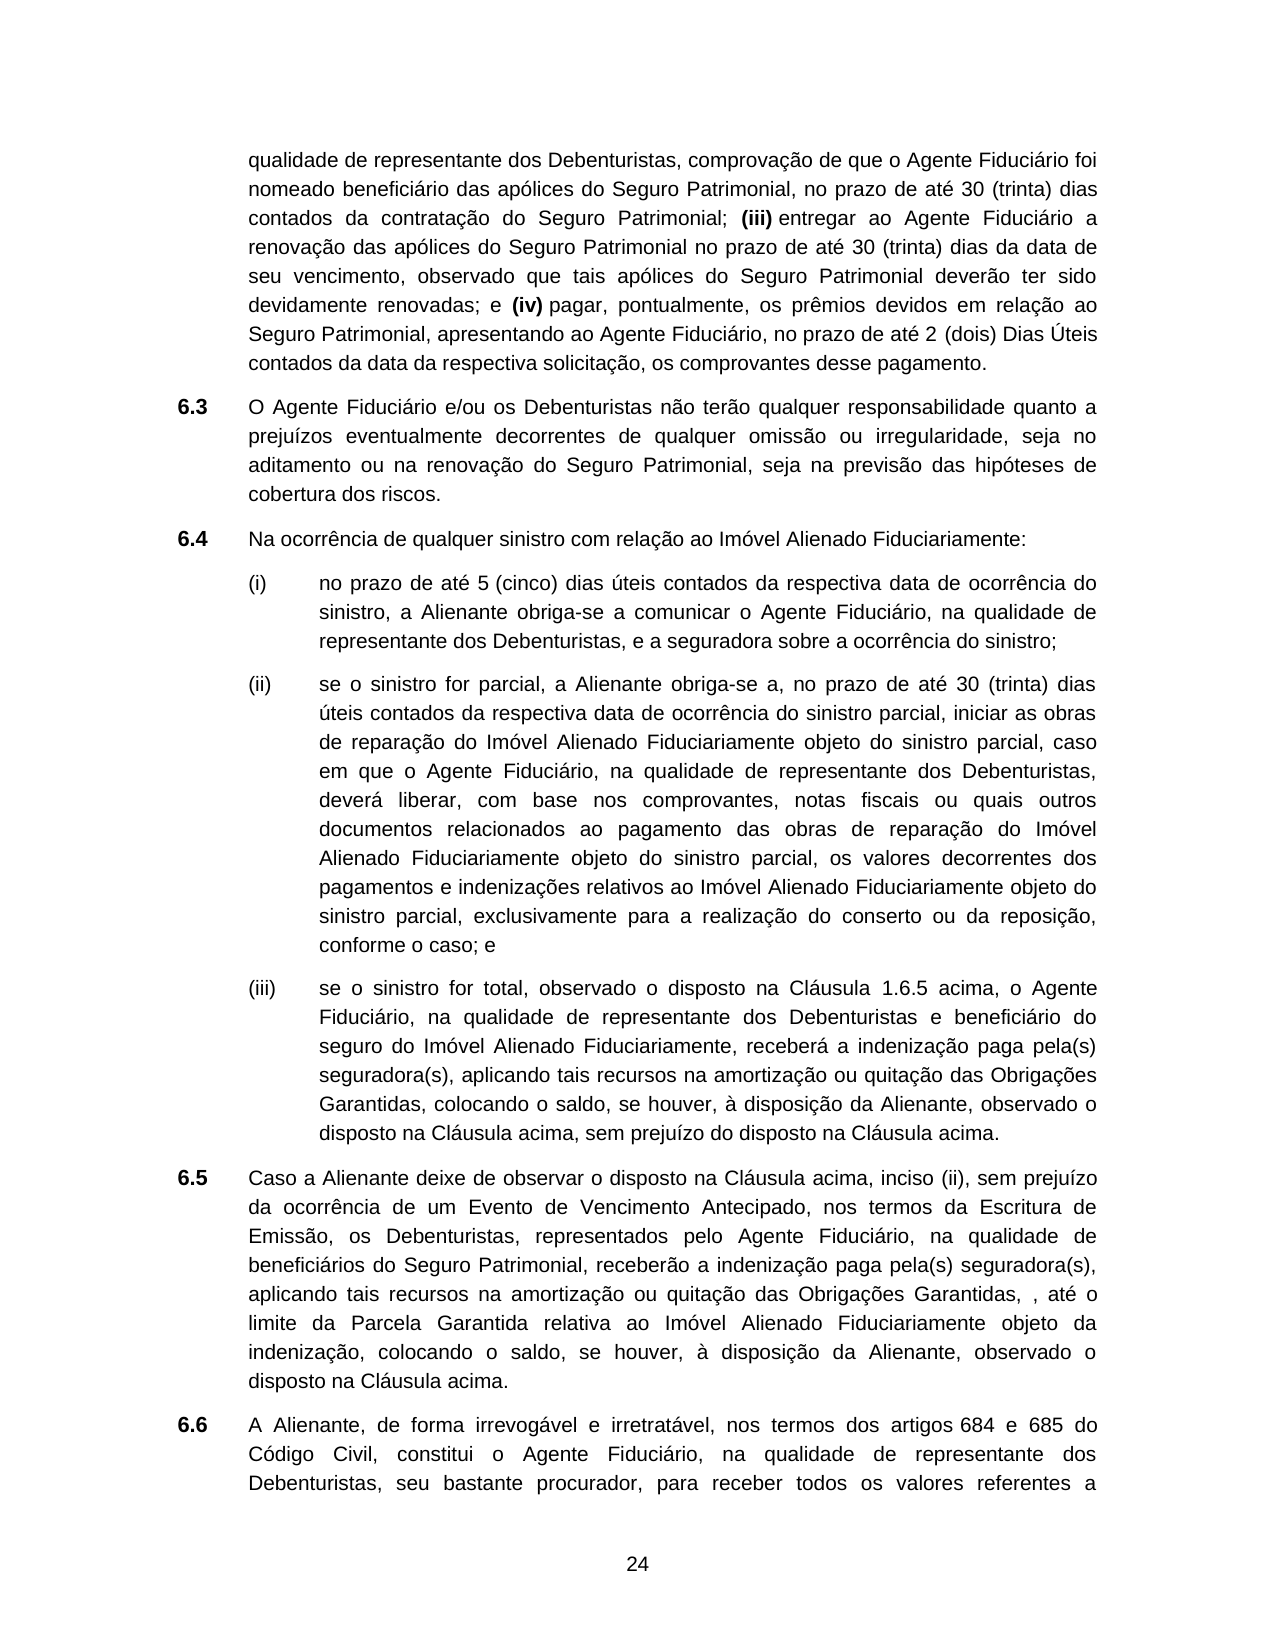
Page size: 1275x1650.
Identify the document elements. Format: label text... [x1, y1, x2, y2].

text O Agente Fiduciário e/ou os Debenturistas não terão qualquer responsabilidade quanto a prejuízos eventualmente decorrentes de qualquer omissão ou irregularidade, seja no aditamento ou na renovação do Seguro Patrimonial, seja na previsão das hipóteses de cobertura dos riscos. [177, 394, 1098, 506]
text Caso a Alienante deixe de observar o disposto na Cláusula 6.4 acima, inciso (ii), sem prejuízo da ocorrência de um Evento de Vencimento Antecipado, nos termos da Escritura de Emissão, os Debenturistas, representados pelo Agente Fiduciário, na qualidade de beneficiários do Seguro Patrimonial, receberão a indenização paga pela(s) seguradora(s), aplicando tais recursos na amortização ou quitação das Obrigações Garantidas, , até o limite da Parcela Garantida relativa ao Imóvel Alienado Fiduciariamente objeto da indenização, colocando o saldo, se houver, à disposição da Alienante, observado o disposto na Cláusula 4.14 acima. [177, 1164, 1098, 1392]
text no prazo de até 5 (cinco) dias úteis contados da respectiva data de ocorrência do sinistro, a Alienante obriga-se a comunicar o Agente Fiduciário, na qualidade de representante dos Debenturistas, e a seguradora sobre a ocorrência do sinistro; [248, 571, 1098, 652]
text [177, 1412, 1098, 1495]
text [177, 148, 1098, 374]
text Na ocorrência de qualquer sinistro com relação ao Imóvel Alienado Fiduciariamente: [177, 526, 1098, 551]
text se o sinistro for parcial, a Alienante obriga-se a, no prazo de até 30 (trinta) dias úteis contados da respectiva data de ocorrência do sinistro parcial, iniciar as obras de reparação do Imóvel Alienado Fiduciariamente objeto do sinistro parcial, caso em que o Agente Fiduciário, na qualidade de representante dos Debenturistas, deverá liberar, com base nos comprovantes, notas fiscais ou quais outros documentos relacionados ao pagamento das obras de reparação do Imóvel Alienado Fiduciariamente objeto do sinistro parcial, os valores decorrentes dos pagamentos e indenizações relativos ao Imóvel Alienado Fiduciariamente objeto do sinistro parcial, exclusivamente para a realização do conserto ou da reposição, conforme o caso; e [248, 672, 1098, 957]
text se o sinistro for total, observado o disposto na Cláusula 1.6.5 acima, o Agente Fiduciário, na qualidade de representante dos Debenturistas e beneficiário do seguro do Imóvel Alienado Fiduciariamente, receberá a indenização paga pela(s) seguradora(s), aplicando tais recursos na amortização ou quitação das Obrigações Garantidas, colocando o saldo, se houver, à disposição da Alienante, observado o disposto na Cláusula 4.14 acima, sem prejuízo do disposto na Cláusula 3.3 acima. [248, 976, 1098, 1145]
